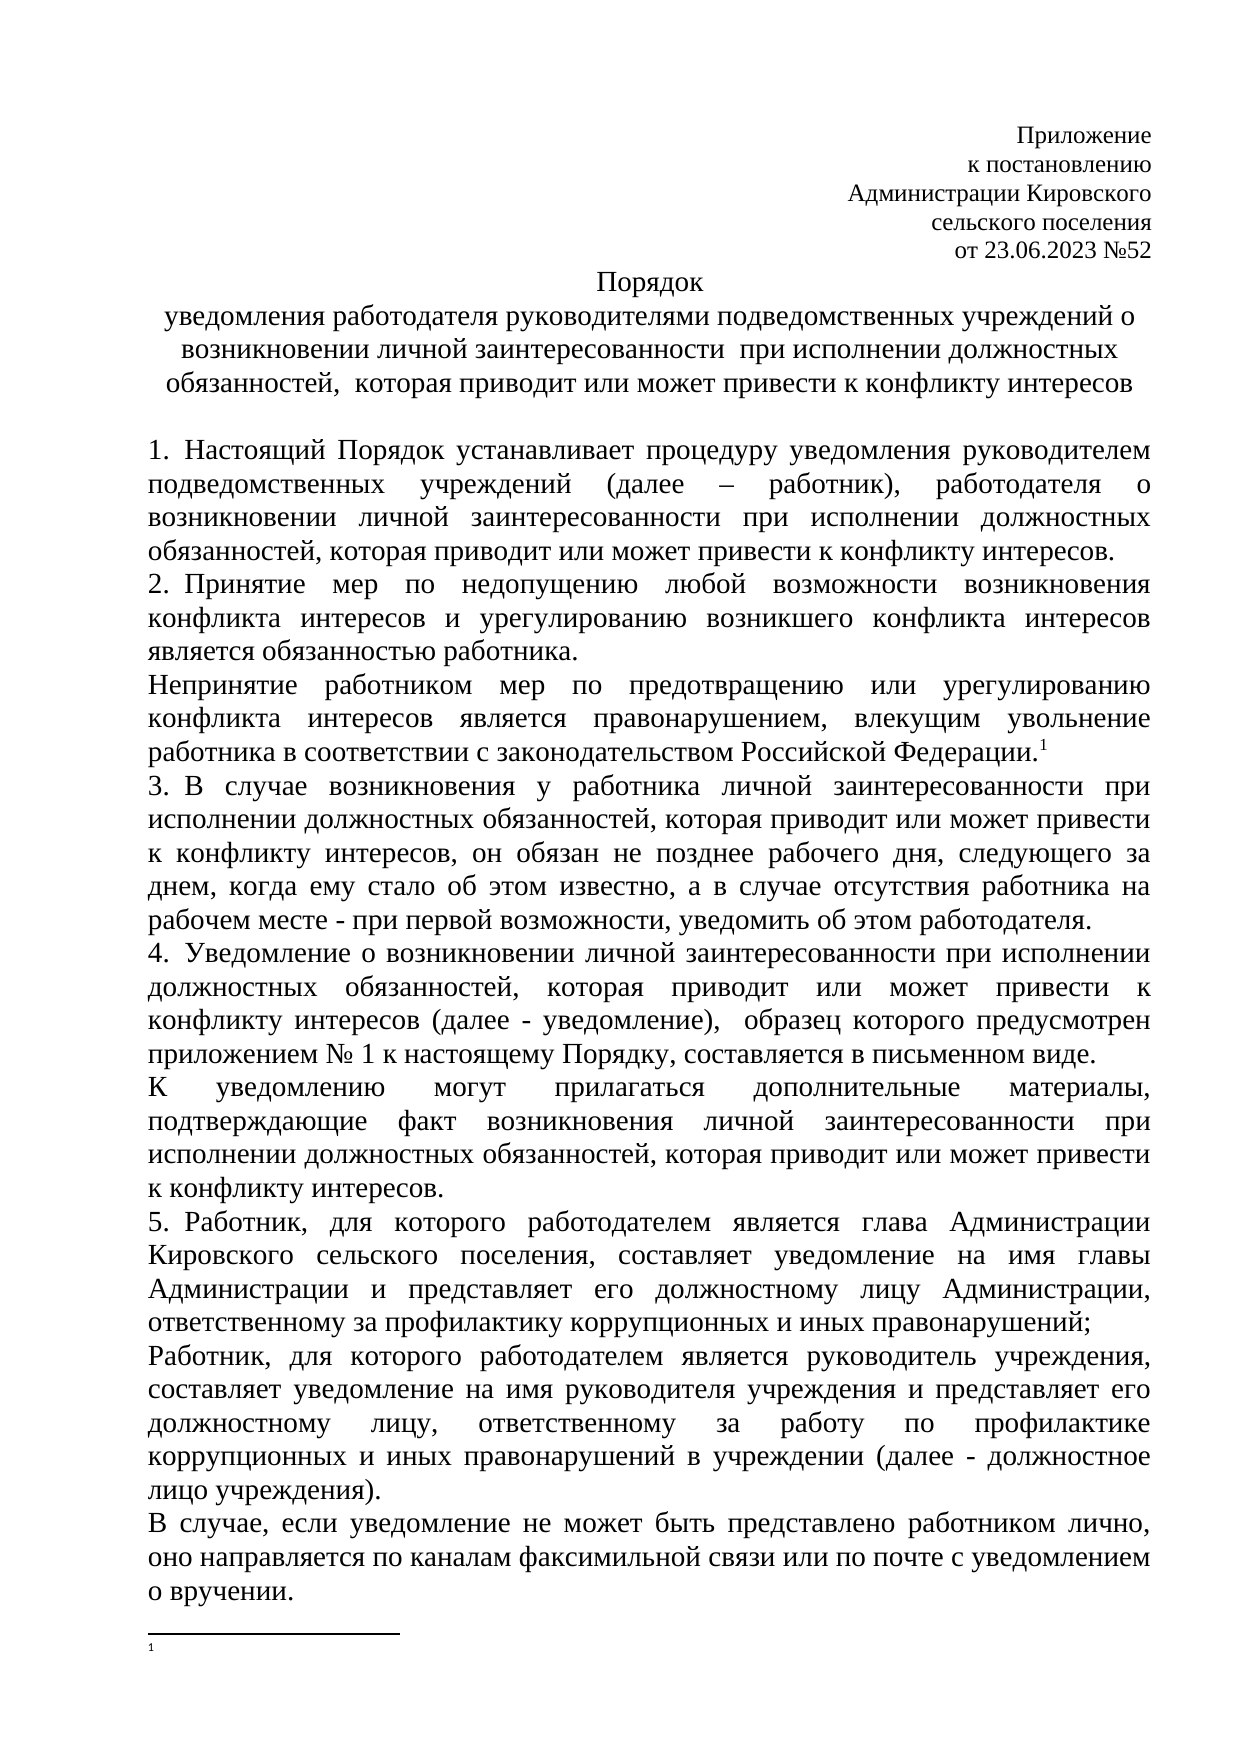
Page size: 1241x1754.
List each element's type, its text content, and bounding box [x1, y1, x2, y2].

text 4. Уведомление о возникновении личной заинтересованности при исполнении должностных обязанностей, которая приводит или может привести к конфликту интересов (далее - уведомление), образец которого предусмотрен приложением № 1 к настоящему Порядку, составляется в письменном виде. [148, 935, 1152, 1069]
text Работник, для которого работодателем является руководитель учреждения, составляет уведомление на имя руководителя учреждения и представляет его должностному лицу, ответственному за работу по профилактике коррупционных и иных правонарушений в учреждении (далее - должностное лицо учреждения). [148, 1338, 1152, 1506]
text Порядок [148, 264, 1152, 298]
text 3. В случае возникновения у работника личной заинтересованности при исполнении должностных обязанностей, которая приводит или может привести к конфликту интересов, он обязан не позднее рабочего дня, следующего за днем, когда ему стало об этом известно, а в случае отсутствия работника на рабочем месте - при первой возможности, уведомить об этом работодателя. [148, 768, 1152, 935]
text 1. Настоящий Порядок устанавливает процедуру уведомления руководителем подведомственных учреждений (далее – работник), работодателя о возникновении личной заинтересованности при исполнении должностных обязанностей, которая приводит или может привести к конфликту интересов. [148, 432, 1152, 566]
text 5. Работник, для которого работодателем является глава Администрации Кировского сельского поселения, составляет уведомление на имя главы Администрации и представляет его должностному лицу Администрации, ответственному за профилактику коррупционных и иных правонарушений; [148, 1204, 1152, 1338]
text Администрации Кировского [148, 178, 1152, 207]
text сельского поселения [148, 207, 1152, 236]
text К уведомлению могут прилагаться дополнительные материалы, подтверждающие факт возникновения личной заинтересованности при исполнении должностных обязанностей, которая приводит или может привести к конфликту интересов. [148, 1069, 1152, 1204]
text уведомления работодателя руководителями подведомственных учреждений о возникновении личной заинтересованности при исполнении должностных обязанностей, которая приводит или может привести к конфликту интересов [148, 298, 1152, 398]
text Приложение [148, 121, 1152, 149]
text от 23.06.2023 №52 [148, 236, 1152, 264]
text 2. Принятие мер по недопущению любой возможности возникновения конфликта интересов и урегулированию возникшего конфликта интересов является обязанностью работника. [148, 566, 1152, 667]
text к постановлению [148, 149, 1152, 178]
text Непринятие работником мер по предотвращению или урегулированию конфликта интересов является правонарушением, влекущим увольнение работника в соответствии с законодательством Российской Федерации. [148, 667, 1152, 768]
text В случае, если уведомление не может быть представлено работником лично, оно направляется по каналам факсимильной связи или по почте с уведомлением о вручении. [148, 1506, 1152, 1606]
